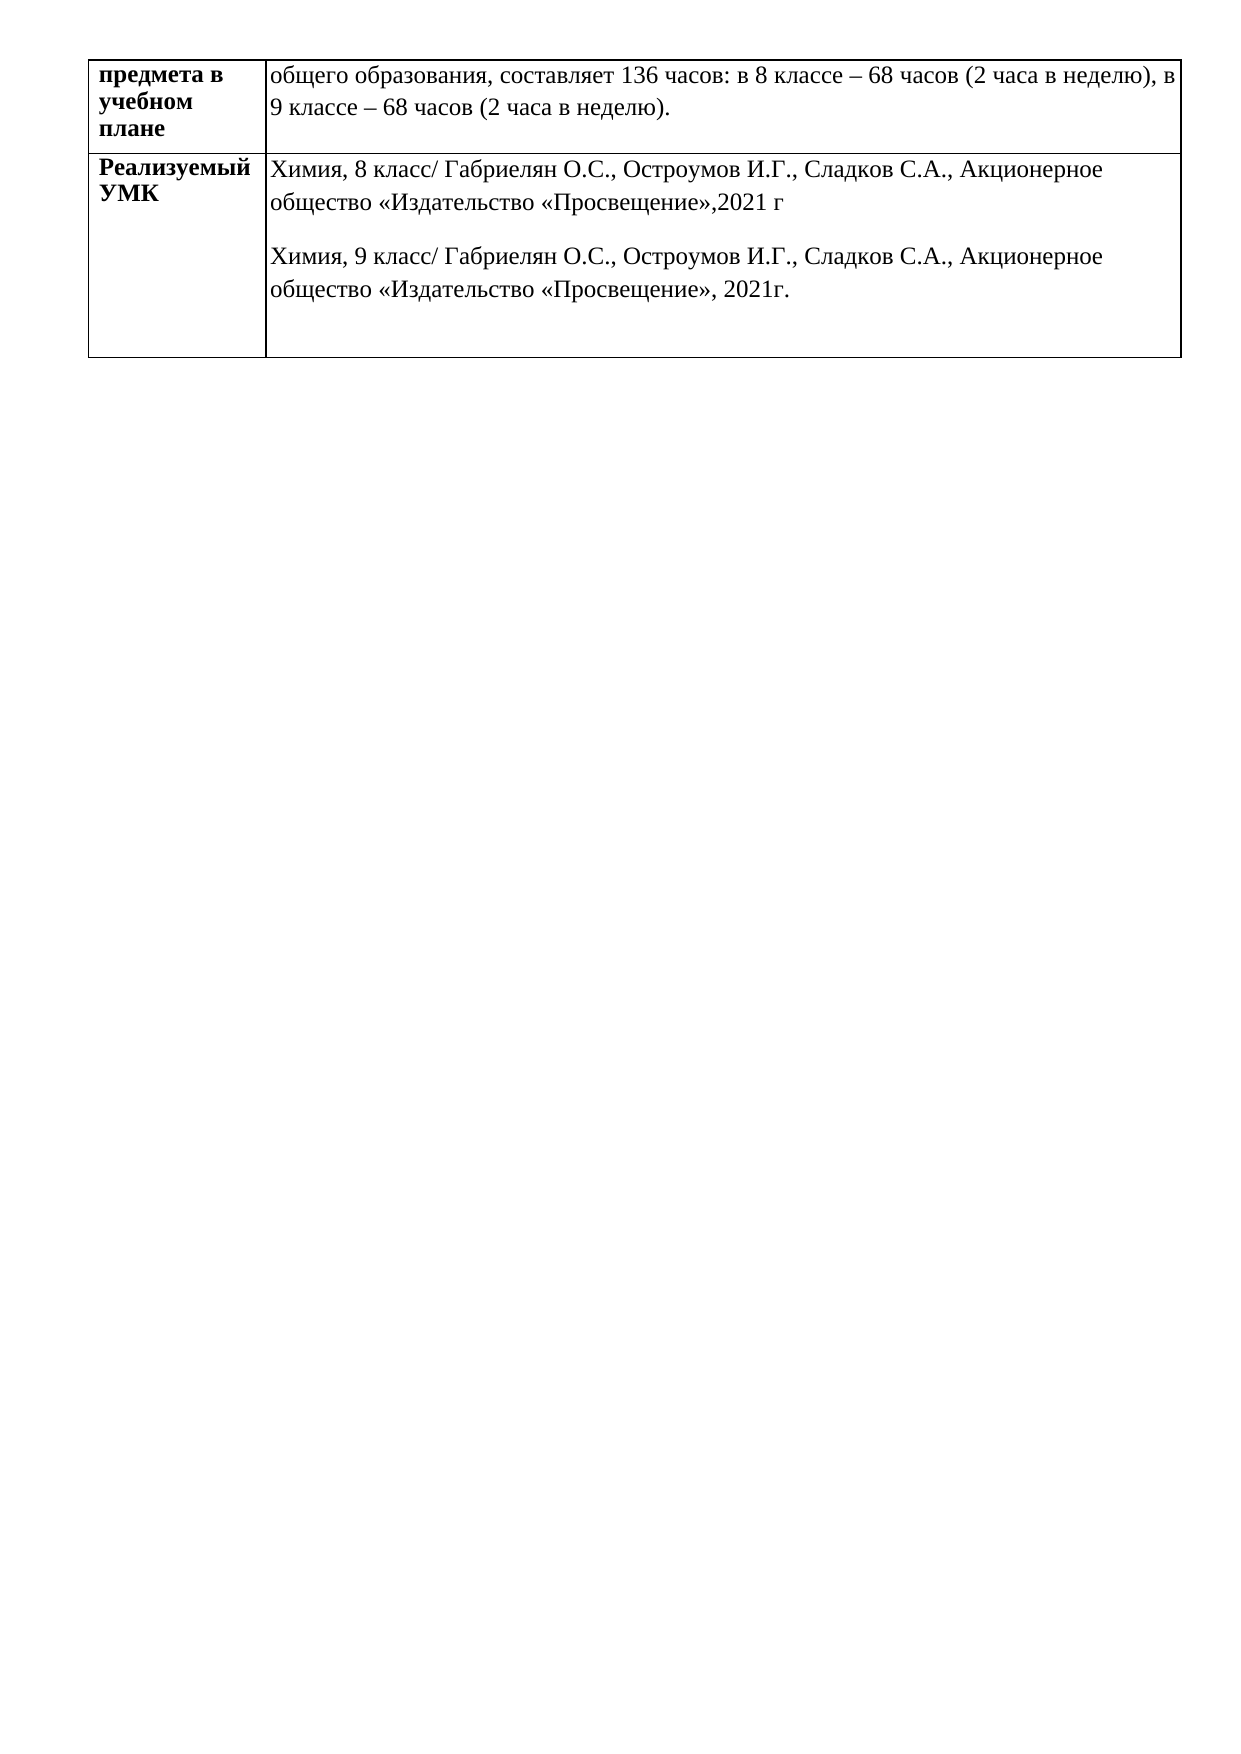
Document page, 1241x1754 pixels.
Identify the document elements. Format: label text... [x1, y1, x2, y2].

table_cell Химия, 8 класс/ Габриелян О.С., Остроумов И.Г., Сладков С.А., Акционерное общество «Издательство «Просвещение»,2021 г Химия, 9 класс/ Габриелян О.С., Остроумов И.Г., Сладков С.А., Акционерное общество «Издательство «Просвещение», 2021г. [267, 154, 1180, 357]
table_cell Реализуемый УМК [89, 154, 265, 357]
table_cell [89, 61, 265, 152]
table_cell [267, 61, 1180, 152]
